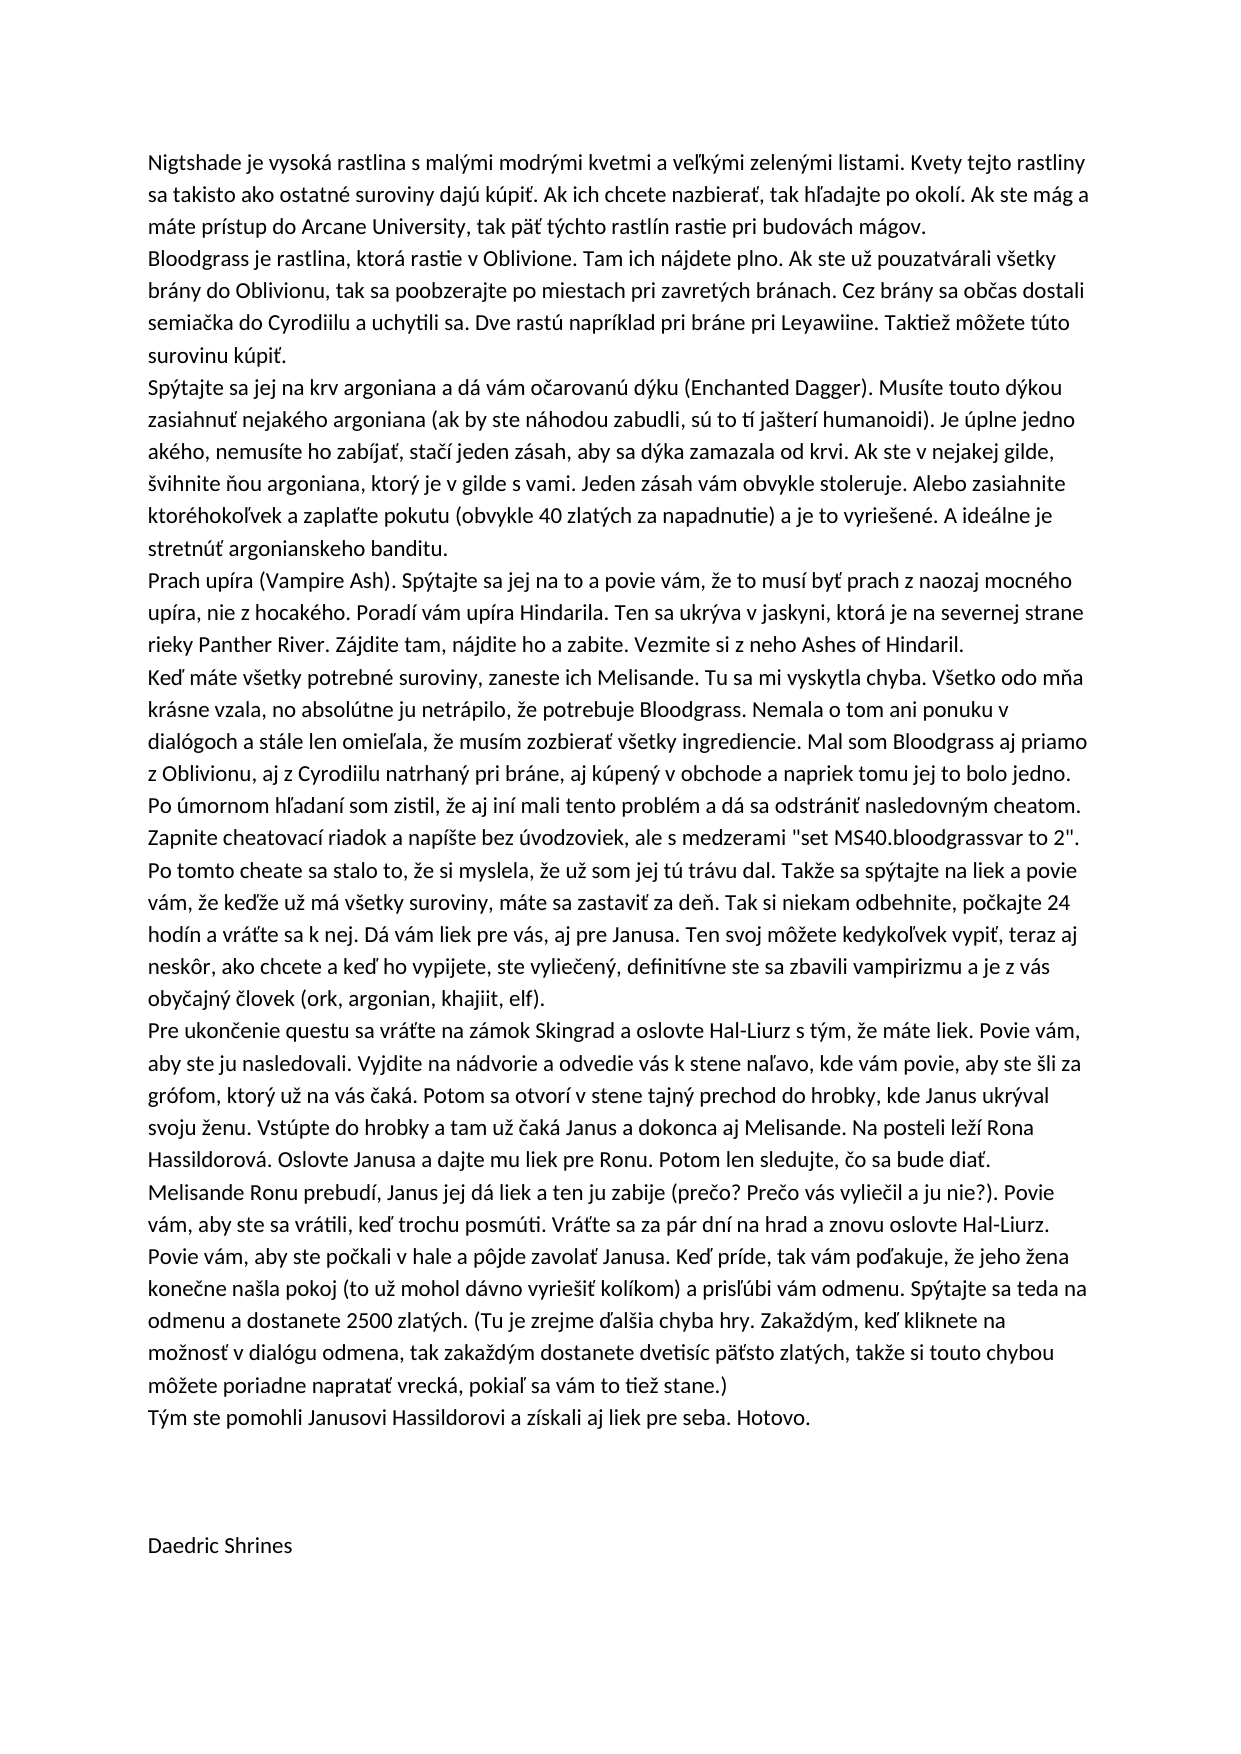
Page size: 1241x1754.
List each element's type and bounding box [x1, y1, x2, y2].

text [148, 148, 1093, 1592]
